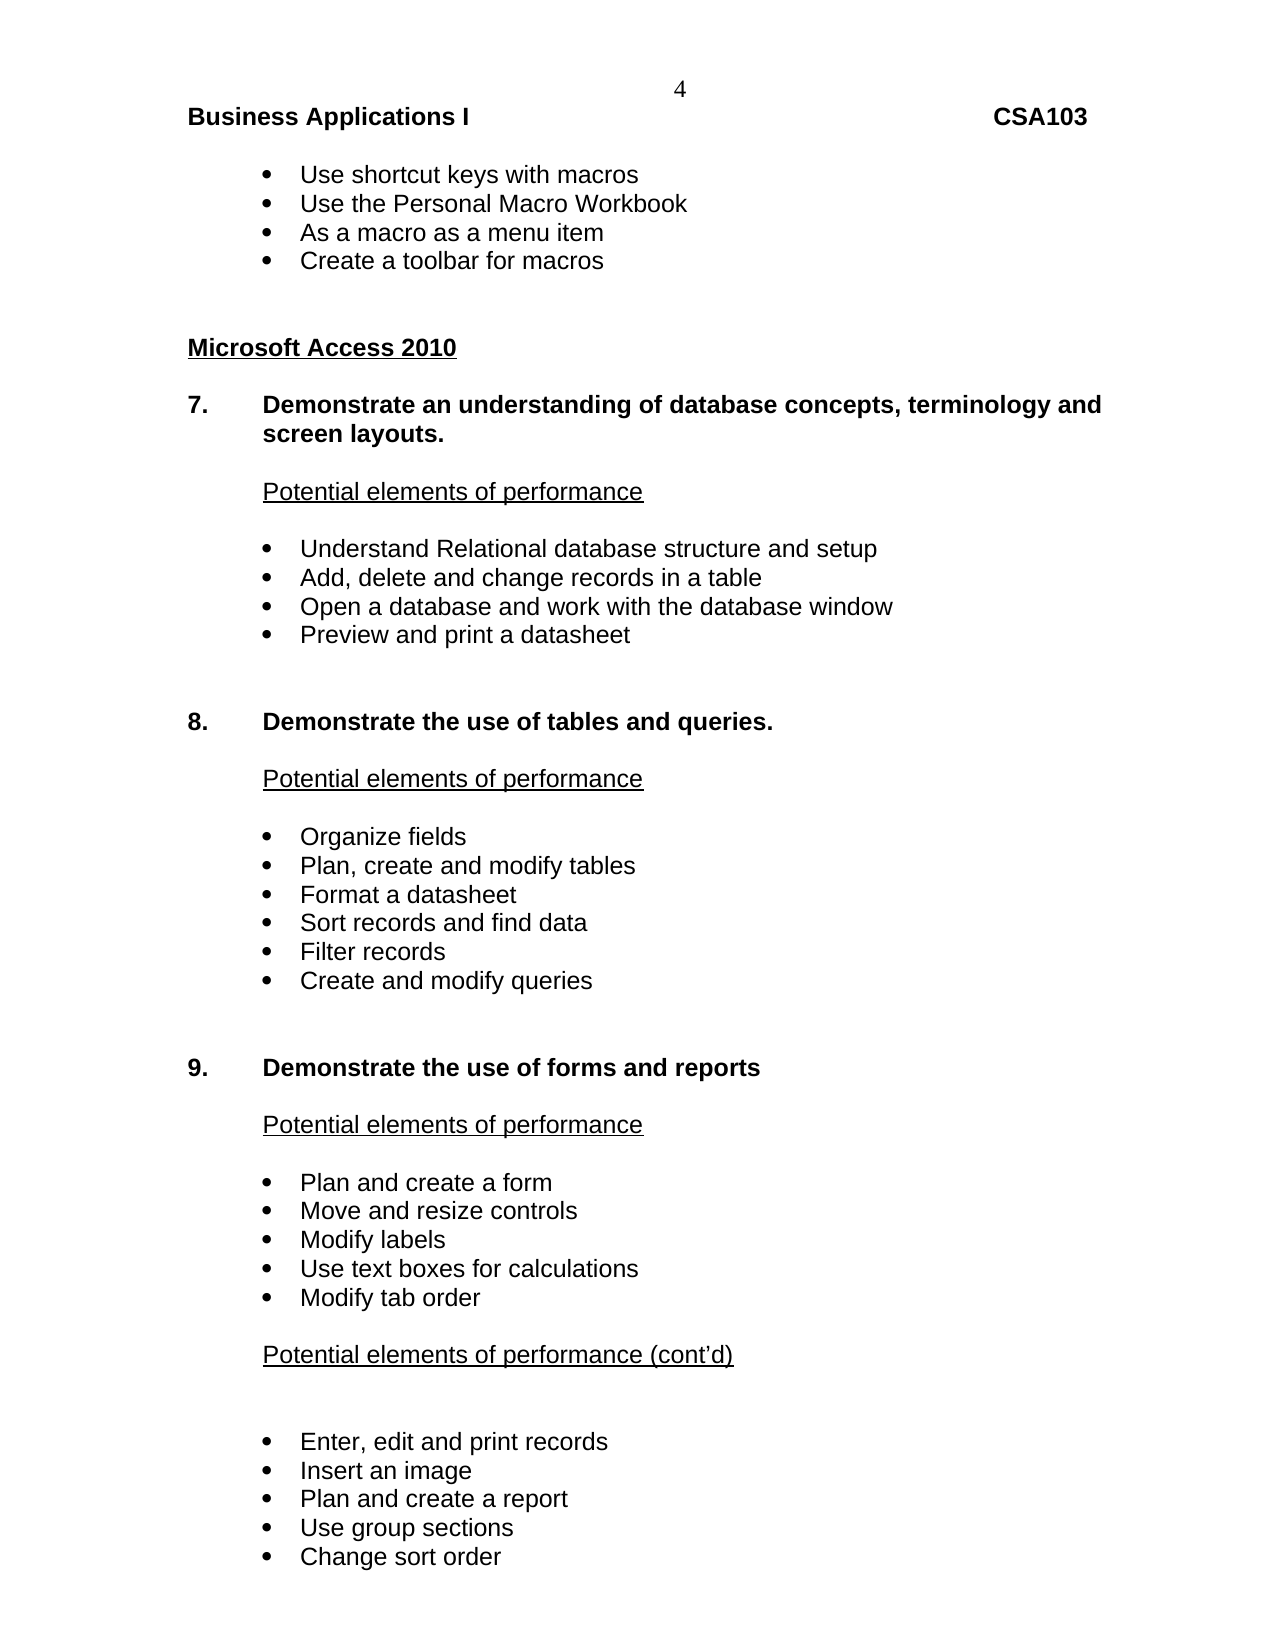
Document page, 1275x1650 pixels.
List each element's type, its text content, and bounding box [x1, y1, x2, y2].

list Organize fields [262, 822, 1172, 851]
list Enter, edit and print records [262, 1427, 1172, 1456]
list Filter records [262, 937, 1172, 966]
list Modify tab order [262, 1283, 1172, 1312]
list As a macro as a menu item [262, 217, 1172, 246]
text Potential elements of performance [262, 764, 1172, 793]
text 9. Demonstrate the use of forms and reports [187, 1052, 1172, 1081]
list Create and modify queries [262, 966, 1172, 995]
list Use group sections [262, 1513, 1172, 1542]
list Plan and create a form [262, 1167, 1172, 1196]
list Open a database and work with the database window [262, 592, 1172, 621]
list Preview and print a datasheet [262, 621, 1172, 649]
list Sort records and find data [262, 908, 1172, 937]
text 8. Demonstrate the use of tables and queries. [187, 707, 1172, 736]
text Potential elements of performance (cont’d) [262, 1341, 1172, 1369]
list Change sort order [262, 1542, 1172, 1571]
list Use the Personal Macro Workbook [262, 189, 1172, 217]
text Potential elements of performance [262, 476, 1172, 505]
list Modify labels [262, 1225, 1172, 1254]
list Understand Relational database structure and setup [262, 534, 1172, 563]
list Use text boxes for calculations [262, 1254, 1172, 1283]
list Add, delete and change records in a table [262, 563, 1172, 592]
list Create a toolbar for macros [262, 246, 1172, 275]
list Move and resize controls [262, 1196, 1172, 1225]
text 7. Demonstrate an understanding of database concepts, terminology and [187, 390, 1172, 419]
text Microsoft Access 2010 [187, 333, 1172, 361]
list Plan, create and modify tables [262, 851, 1172, 879]
list Format a datasheet [262, 879, 1172, 908]
list Use shortcut keys with macros [262, 160, 1172, 189]
list Insert an image [262, 1456, 1172, 1484]
text Potential elements of performance [262, 1110, 1172, 1139]
text screen layouts. [225, 419, 1172, 448]
list Plan and create a report [262, 1484, 1172, 1513]
